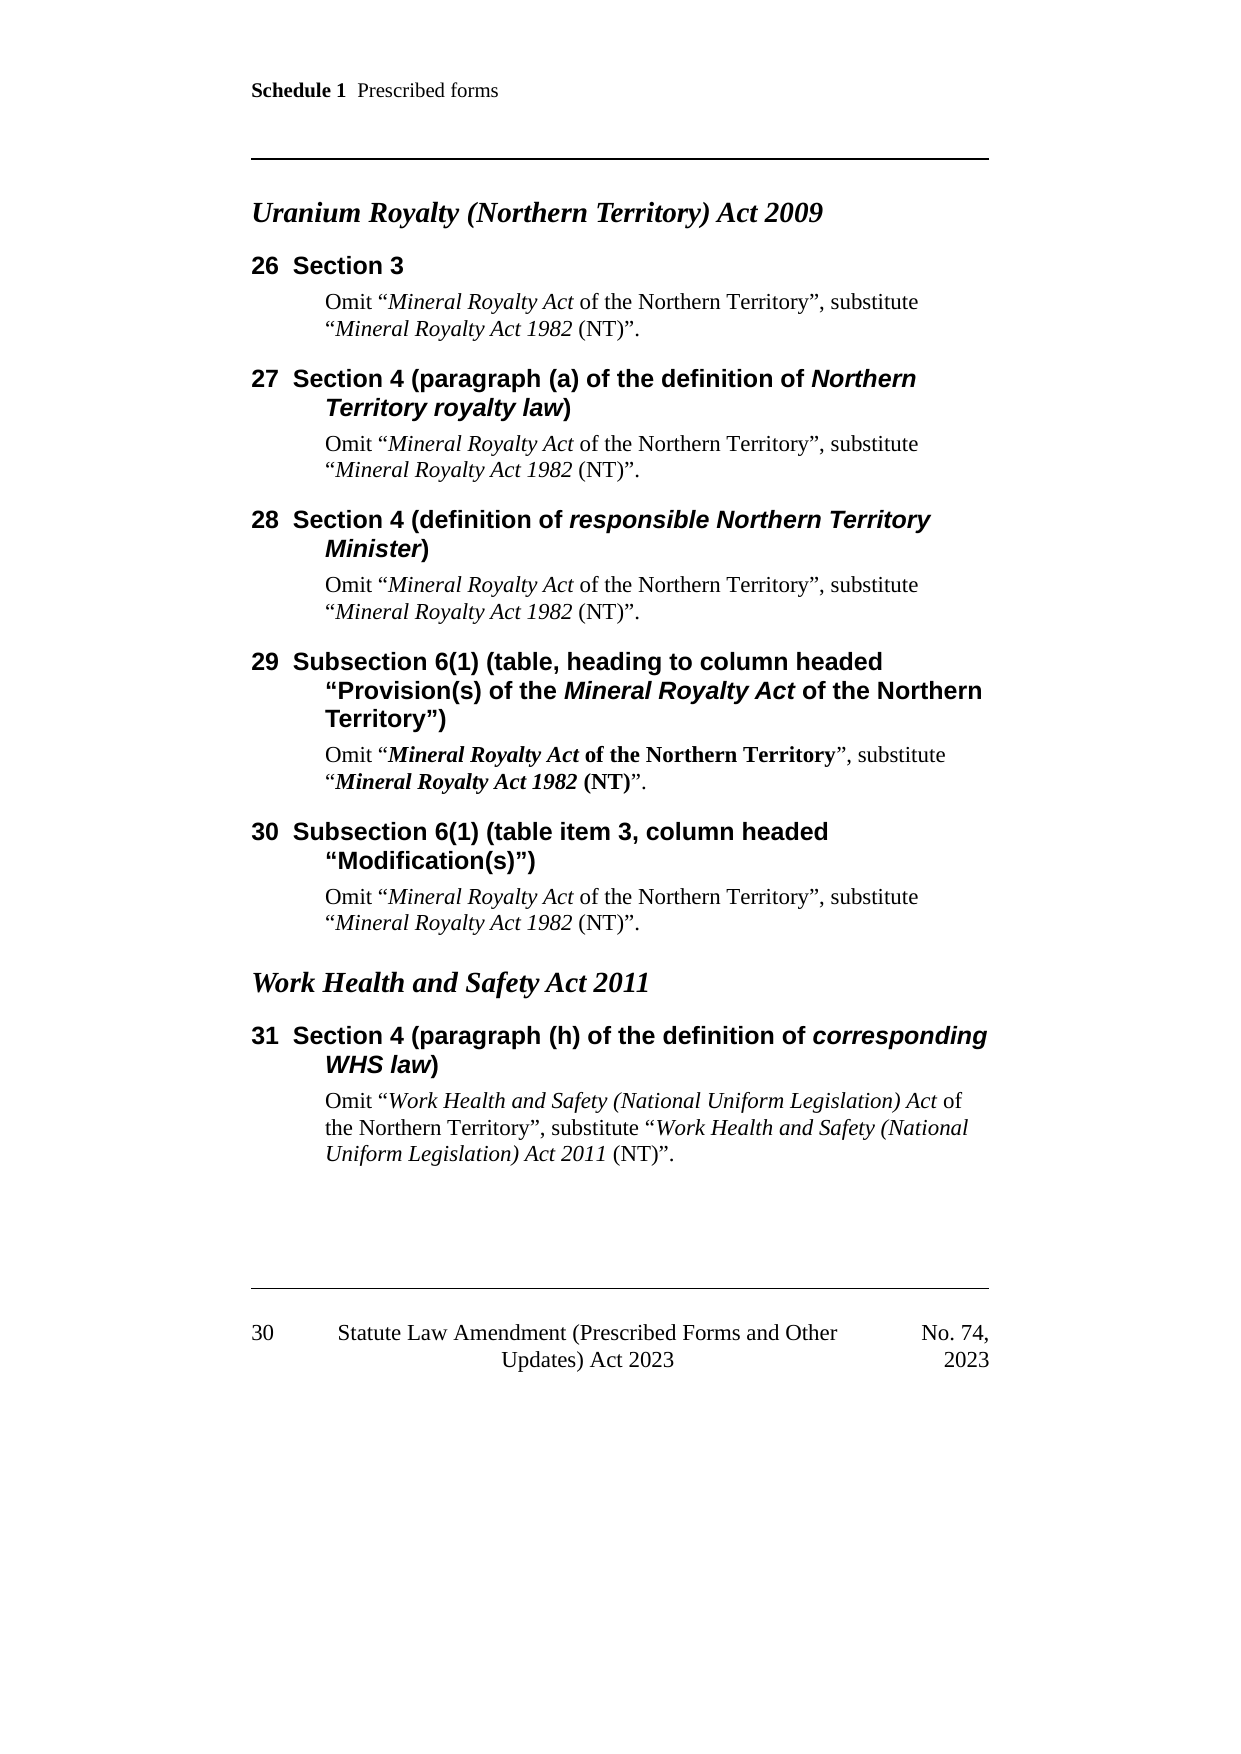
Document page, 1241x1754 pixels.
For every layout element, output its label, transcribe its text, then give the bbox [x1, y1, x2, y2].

text 28 Section 4 (definition of responsible Northern Territory Minister) [251, 506, 989, 563]
text 29 Subsection 6(1) (table, heading to column headed “Provision(s) of the Mineral Royalty Act of the Northern Territory”) [251, 647, 989, 733]
text Work Health and Safety Act 2011 [251, 965, 989, 998]
text 27 Section 4 (paragraph (a) of the definition of Northern Territory royalty law) [251, 364, 989, 422]
text Omit “Mineral Royalty Act of the Northern Territory”, substitute “Mineral Royalty Act 1982 (NT)”. [325, 742, 989, 794]
text Uranium Royalty (Northern Territory) Act 2009 [251, 195, 989, 228]
text Omit “Mineral Royalty Act of the Northern Territory”, substitute “Mineral Royalty Act 1982 (NT)”. [325, 883, 989, 936]
text Omit “Mineral Royalty Act of the Northern Territory”, substitute “Mineral Royalty Act 1982 (NT)”. [325, 288, 989, 341]
text 26 Section 3 [251, 251, 989, 280]
text 30 Subsection 6(1) (table item 3, column headed “Modification(s)”) [251, 817, 989, 875]
text Omit “Mineral Royalty Act of the Northern Territory”, substitute “Mineral Royalty Act 1982 (NT)”. [325, 430, 989, 483]
text Omit “Work Health and Safety (National Uniform Legislation) Act of the Northern Territory”, substitute “Work Health and Safety (National Uniform Legislation) Act 2011 (NT)”. [325, 1087, 989, 1166]
text 31 Section 4 (paragraph (h) of the definition of corresponding WHS law) [251, 1021, 989, 1079]
text Omit “Mineral Royalty Act of the Northern Territory”, substitute “Mineral Royalty Act 1982 (NT)”. [325, 571, 989, 624]
